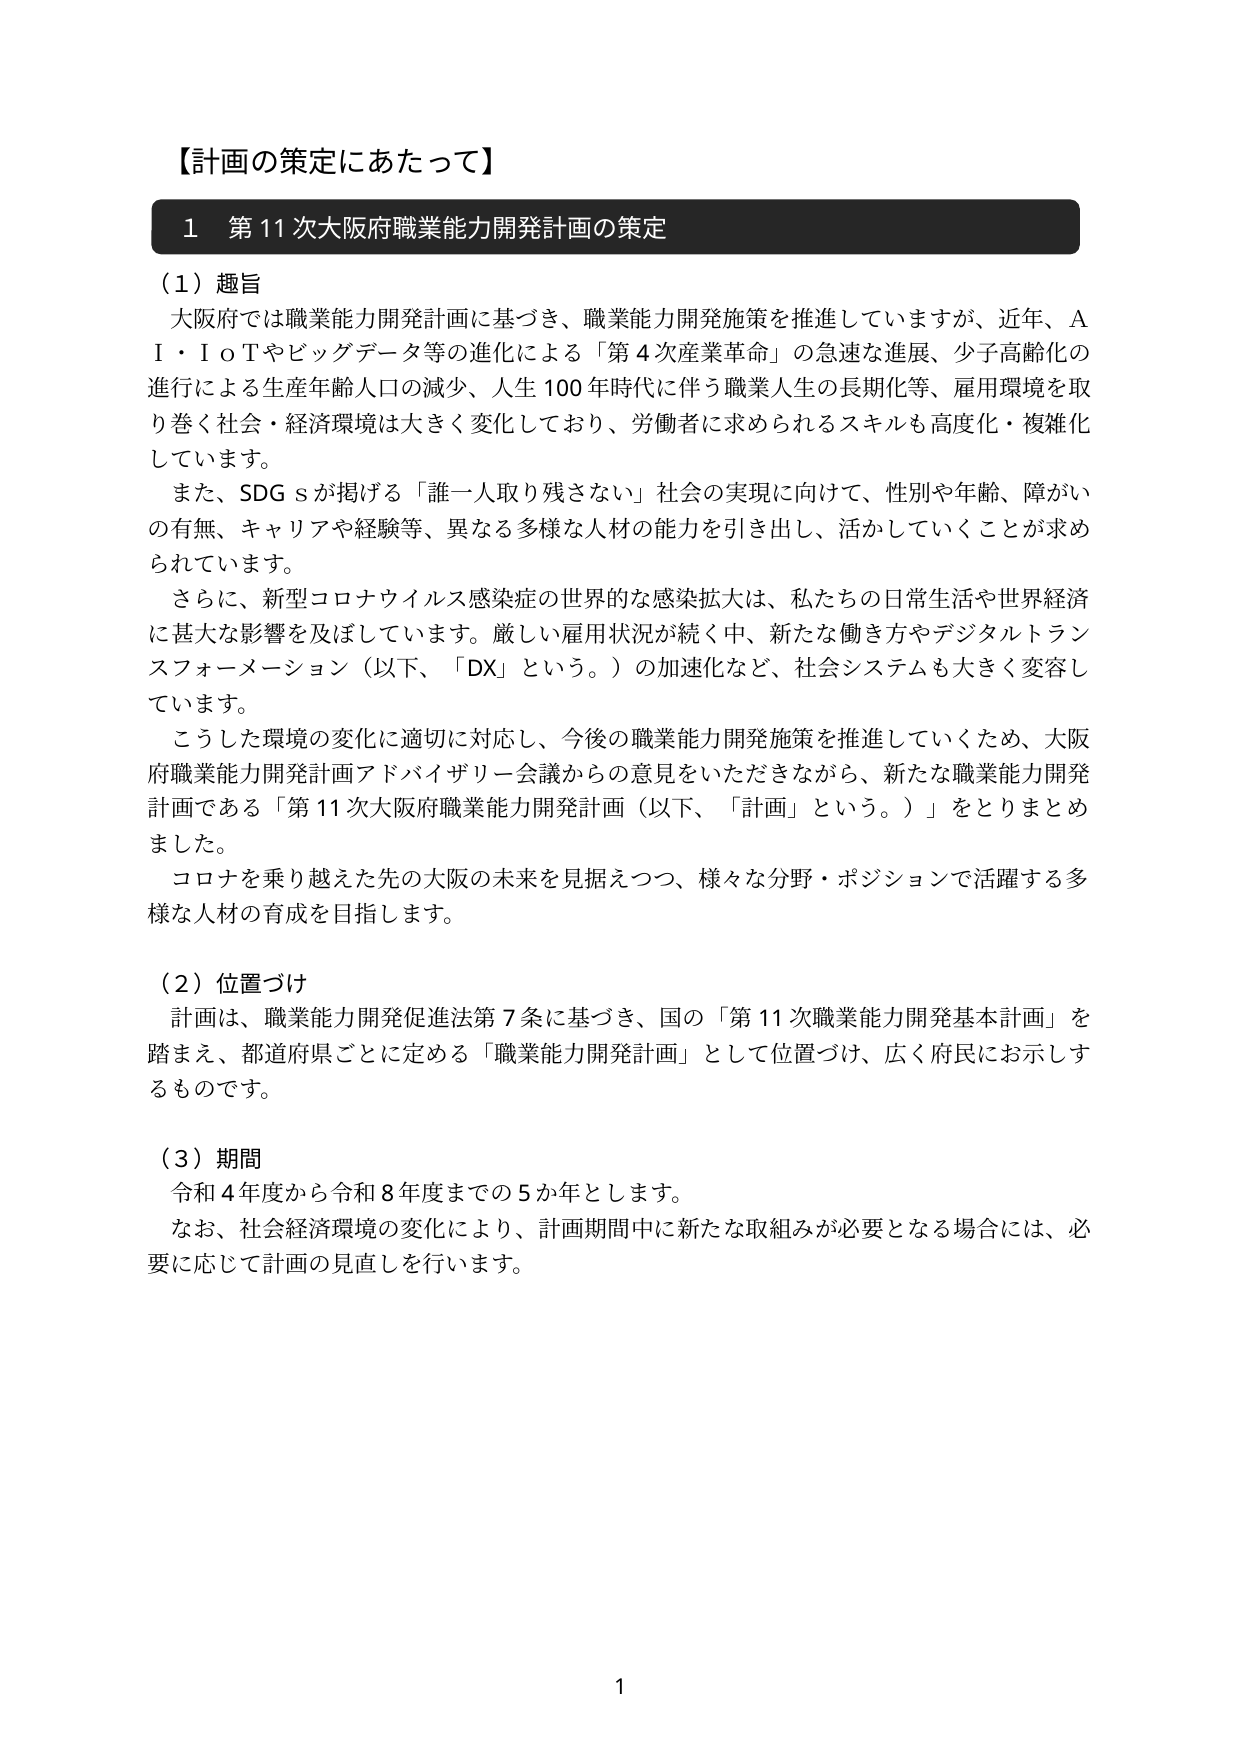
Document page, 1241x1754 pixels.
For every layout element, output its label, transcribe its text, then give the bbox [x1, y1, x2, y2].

text 計画は、職業能力開発促進法第7条に基づき、国の「第11次職業能力開発基本計画」を踏まえ、都道府県ごとに定める「職業能力開発計画」として位置づけ、広く府民にお示しするものです。 [148, 999, 1092, 1104]
text （２）位置づけ [148, 964, 1092, 999]
text （１）趣旨 [148, 264, 1092, 299]
text （３）期間 [148, 1139, 1092, 1174]
text 大阪府では職業能力開発計画に基づき、職業能力開発施策を推進していますが、近年、ＡＩ・ＩｏＴやビッグデータ等の進化による「第4次産業革命」の急速な進展、少子高齢化の進行による生産年齢人口の減少、人生100年時代に伴う職業人生の長期化等、雇用環境を取り巻く社会・経済環境は大きく変化しており、労働者に求められるスキルも高度化・複雑化しています。 [148, 299, 1092, 474]
text こうした環境の変化に適切に対応し、今後の職業能力開発施策を推進していくため、大阪府職業能力開発計画アドバイザリー会議からの意見をいただきながら、新たな職業能力開発計画である「第11次大阪府職業能力開発計画（以下、「計画」という。）」をとりまとめました。 [148, 719, 1092, 859]
text 令和4年度から令和8年度までの5か年とします。 [148, 1174, 1092, 1209]
text さらに、新型コロナウイルス感染症の世界的な感染拡大は、私たちの日常生活や世界経済に甚大な影響を及ぼしています。厳しい雇用状況が続く中、新たな働き方やデジタルトランスフォーメーション（以下、「DX」という。）の加速化など、社会システムも大きく変容しています。 [148, 579, 1092, 719]
text 【計画の策定にあたって】 [148, 124, 1092, 194]
text コロナを乗り越えた先の大阪の未来を見据えつつ、様々な分野・ポジションで活躍する多様な人材の育成を目指します。 [148, 859, 1092, 929]
text なお、社会経済環境の変化により、計画期間中に新たな取組みが必要となる場合には、必要に応じて計画の見直しを行います。 [148, 1209, 1092, 1279]
text また、SDGｓが掲げる「誰一人取り残さない」社会の実現に向けて、性別や年齢、障がいの有無、キャリアや経験等、異なる多様な人材の能力を引き出し、活かしていくことが求められています。 [148, 474, 1092, 579]
